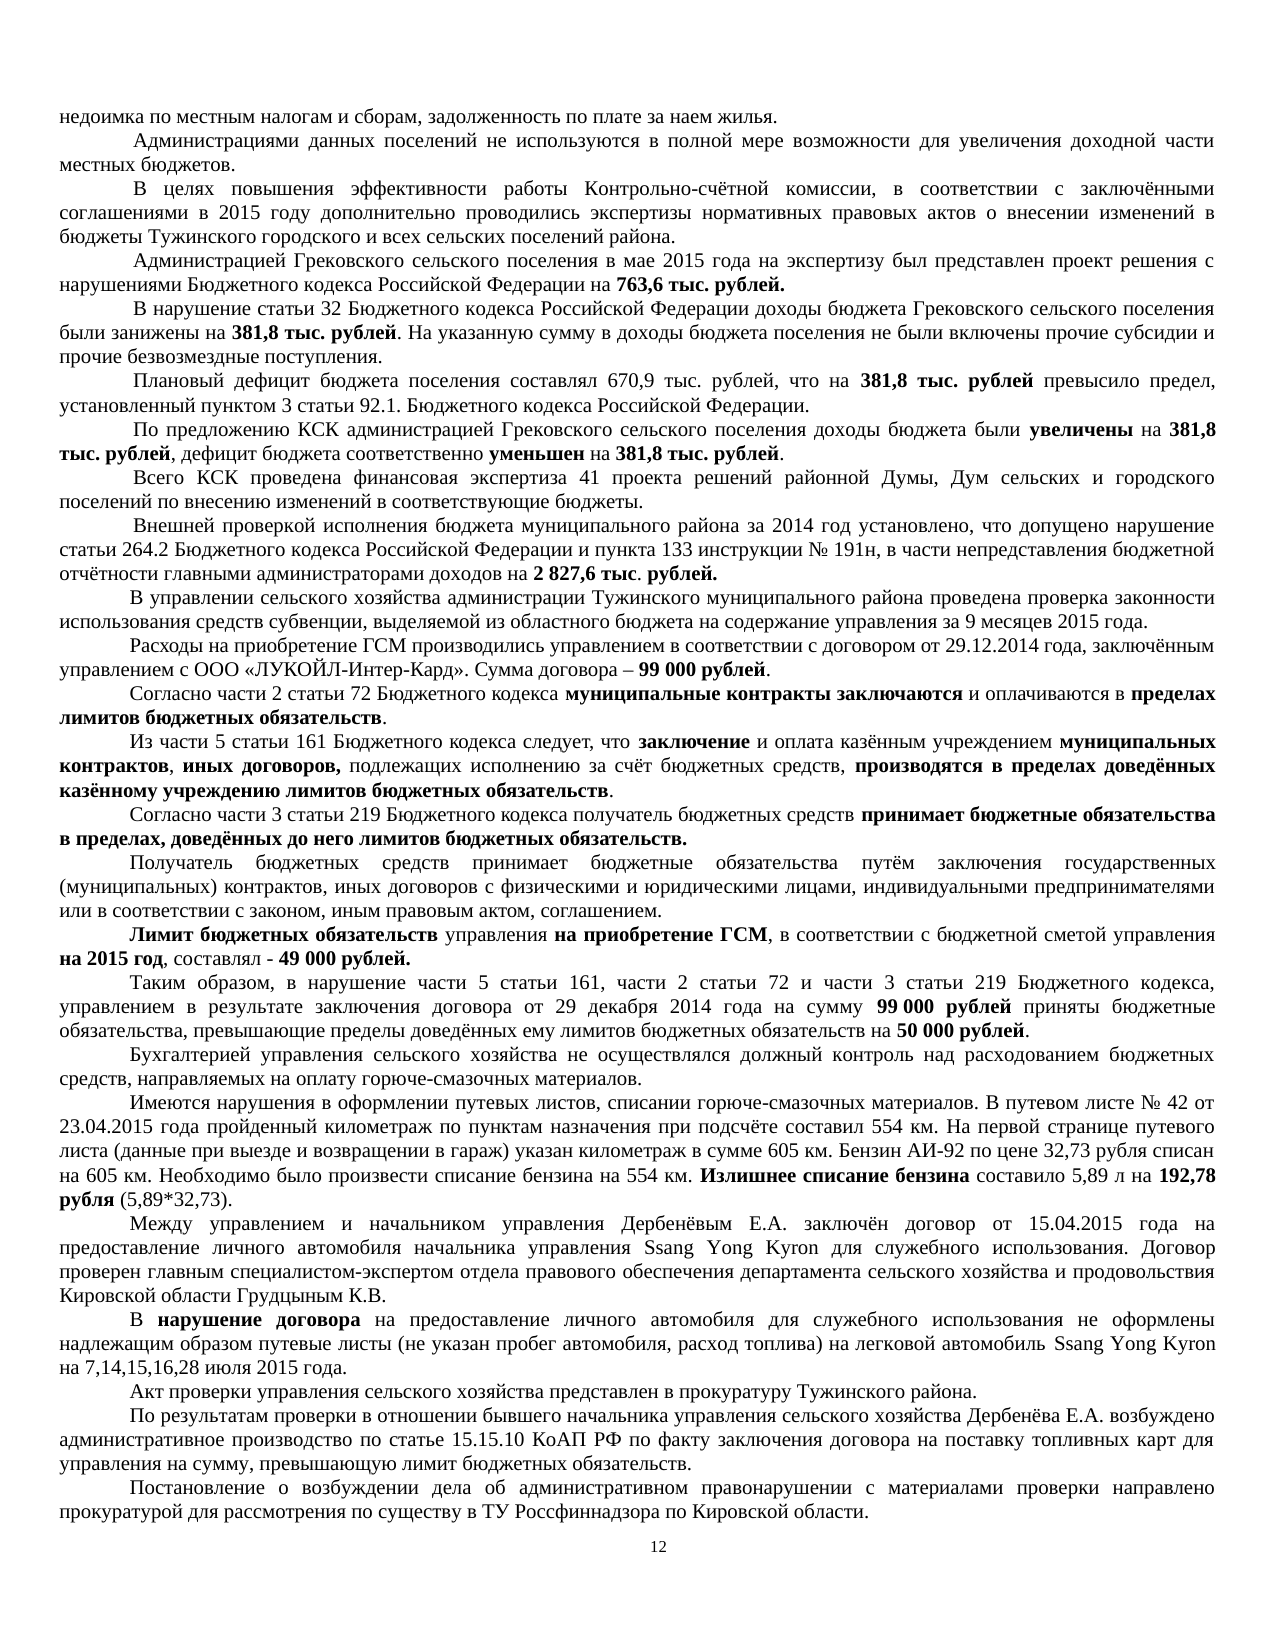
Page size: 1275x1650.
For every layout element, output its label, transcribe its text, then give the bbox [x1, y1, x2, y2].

text В нарушение статьи 32 Бюджетного кодекса Российской Федерации доходы бюджета Грековского сельского поселения были занижены на 381,8 тыс. рублей. На указанную сумму в доходы бюджета поселения не были включены прочие субсидии и прочие безвозмездные поступления. [59, 296, 1216, 368]
text Согласно части 3 статьи 219 Бюджетного кодекса получатель бюджетных средств принимает бюджетные обязательства в пределах, доведённых до него лимитов бюджетных обязательств. [59, 802, 1216, 850]
text Бухгалтерией управления сельского хозяйства не осуществлялся должный контроль над расходованием бюджетных средств, направляемых на оплату горюче-смазочных материалов. [59, 1042, 1216, 1090]
text Плановый дефицит бюджета поселения составлял 670,9 тыс. рублей, что на 381,8 тыс. рублей превысило предел, установленный пунктом 3 статьи 92.1. Бюджетного кодекса Российской Федерации. [59, 368, 1216, 417]
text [59, 104, 1216, 128]
text Из части 5 статьи 161 Бюджетного кодекса следует, что заключение и оплата казённым учреждением муниципальных контрактов, иных договоров, подлежащих исполнению за счёт бюджетных средств, производятся в пределах доведённых казённому учреждению лимитов бюджетных обязательств. [59, 729, 1216, 802]
text В целях повышения эффективности работы Контрольно-счётной комиссии, в соответствии с заключёнными соглашениями в 2015 году дополнительно проводились экспертизы нормативных правовых актов о внесении изменений в бюджеты Тужинского городского и всех сельских поселений района. [59, 176, 1216, 248]
text Администрациями данных поселений не используются в полной мере возможности для увеличения доходной части местных бюджетов. [59, 128, 1216, 176]
text Постановление о возбуждении дела об административном правонарушении с материалами проверки направлено прокуратурой для рассмотрения по существу в ТУ Россфиннадзора по Кировской области. [59, 1475, 1216, 1523]
text Расходы на приобретение ГСМ производились управлением в соответствии с договором от 29.12.2014 года, заключённым управлением с ООО «ЛУКОЙЛ-Интер-Кард». Сумма договора – 99 000 рублей. [59, 633, 1216, 681]
text Согласно части 2 статьи 72 Бюджетного кодекса муниципальные контракты заключаются и оплачиваются в пределах лимитов бюджетных обязательств. [59, 681, 1216, 729]
text В управлении сельского хозяйства администрации Тужинского муниципального района проведена проверка законности использования средств субвенции, выделяемой из областного бюджета на содержание управления за 9 месяцев 2015 года. [59, 585, 1216, 633]
text В нарушение договора на предоставление личного автомобиля для служебного использования не оформлены надлежащим образом путевые листы (не указан пробег автомобиля, расход топлива) на легковой автомобиль Ssang Yong Kyron на 7,14,15,16,28 июля 2015 года. [59, 1307, 1216, 1379]
text Администрацией Грековского сельского поселения в мае 2015 года на экспертизу был представлен проект решения с нарушениями Бюджетного кодекса Российской Федерации на 763,6 тыс. рублей. [59, 248, 1216, 296]
text Между управлением и начальником управления Дербенёвым Е.А. заключён договор от 15.04.2015 года на предоставление личного автомобиля начальника управления Ssang Yong Kyron для служебного использования. Договор проверен главным специалистом-экспертом отдела правового обеспечения департамента сельского хозяйства и продовольствия Кировской области Грудцыным К.В. [59, 1211, 1216, 1307]
text Всего КСК проведена финансовая экспертиза 41 проекта решений районной Думы, Дум сельских и городского поселений по внесению изменений в соответствующие бюджеты. [59, 465, 1216, 513]
text По результатам проверки в отношении бывшего начальника управления сельского хозяйства Дербенёва Е.А. возбуждено административное производство по статье 15.15.10 КоАП РФ по факту заключения договора на поставку топливных карт для управления на сумму, превышающую лимит бюджетных обязательств. [59, 1403, 1216, 1475]
text По предложению КСК администрацией Грековского сельского поселения доходы бюджета были увеличены на 381,8 тыс. рублей, дефицит бюджета соответственно уменьшен на 381,8 тыс. рублей. [59, 417, 1216, 465]
text Внешней проверкой исполнения бюджета муниципального района за 2014 год установлено, что допущено нарушение статьи 264.2 Бюджетного кодекса Российской Федерации и пункта 133 инструкции № 191н, в части непредставления бюджетной отчётности главными администраторами доходов на 2 827,6 тыс. рублей. [59, 513, 1216, 585]
text Таким образом, в нарушение части 5 статьи 161, части 2 статьи 72 и части 3 статьи 219 Бюджетного кодекса, управлением в результате заключения договора от 29 декабря 2014 года на сумму 99 000 рублей приняты бюджетные обязательства, превышающие пределы доведённых ему лимитов бюджетных обязательств на 50 000 рублей. [59, 970, 1216, 1042]
text Лимит бюджетных обязательств управления на приобретение ГСМ, в соответствии с бюджетной сметой управления на 2015 год, составлял - 49 000 рублей. [59, 922, 1216, 970]
text Имеются нарушения в оформлении путевых листов, списании горюче-смазочных материалов. В путевом листе № 42 от 23.04.2015 года пройденный километраж по пунктам назначения при подсчёте составил 554 км. На первой странице путевого листа (данные при выезде и возвращении в гараж) указан километраж в сумме 605 км. Бензин АИ-92 по цене 32,73 рубля списан на 605 км. Необходимо было произвести списание бензина на 554 км. Излишнее списание бензина составило 5,89 л на 192,78 рубля (5,89*32,73). [59, 1090, 1216, 1211]
text Акт проверки управления сельского хозяйства представлен в прокуратуру Тужинского района. [59, 1379, 1216, 1403]
text Получатель бюджетных средств принимает бюджетные обязательства путём заключения государственных (муниципальных) контрактов, иных договоров с физическими и юридическими лицами, индивидуальными предпринимателями или в соответствии с законом, иным правовым актом, соглашением. [59, 850, 1216, 922]
